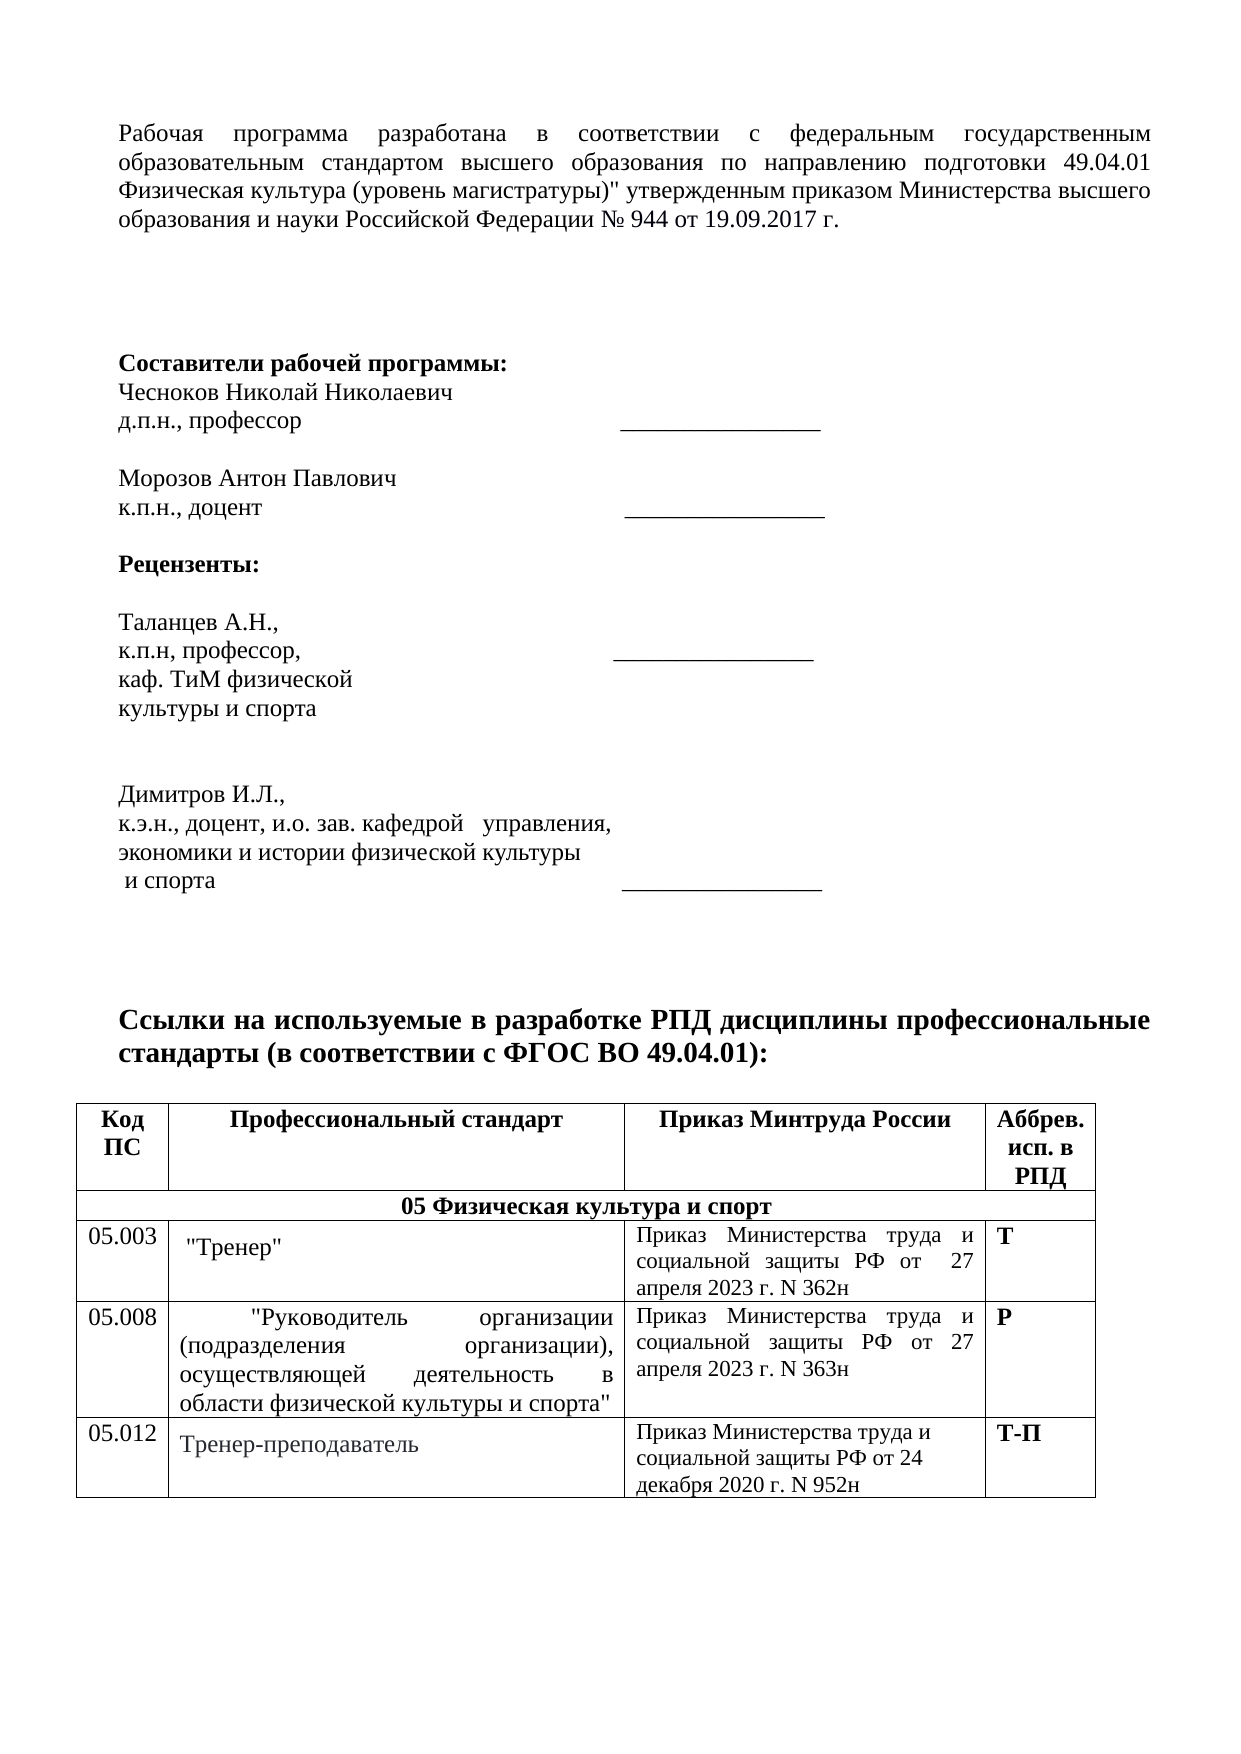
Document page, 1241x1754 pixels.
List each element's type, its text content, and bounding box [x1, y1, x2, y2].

text и спорта ________________ [118, 866, 1152, 894]
text Морозов Антон Павлович [118, 463, 1152, 492]
text Чесноков Николай Николаевич [118, 377, 1152, 406]
table_cell Приказ Министерства труда и социальной защиты РФ от 27 апреля 2023 г. N 363н [625, 1302, 985, 1417]
text Составители рабочей программы: [118, 348, 1152, 377]
text к.п.н, профессор, ________________ [118, 636, 1152, 664]
table_header Аббрев. исп. в РПД [986, 1104, 1095, 1190]
table_cell Т [986, 1221, 1095, 1301]
text Ссылки на используемые в разработке РПД дисциплины профессиональные стандарты (в соответствии с ФГОС ВО 49.04.01): [118, 1002, 1152, 1069]
table_cell "Тренер" [169, 1221, 624, 1301]
text каф. ТиМ физической [118, 664, 1152, 693]
table_header Приказ Минтруда России [625, 1104, 985, 1190]
text д.п.н., профессор ________________ [118, 406, 1152, 434]
table_cell Р [986, 1302, 1095, 1417]
table_cell Т-П [986, 1418, 1095, 1497]
text Рецензенты: [118, 549, 1152, 578]
table_cell 05.008 [77, 1302, 168, 1417]
table_cell 05.003 [77, 1221, 168, 1301]
table_cell Приказ Министерства труда и социальной защиты РФ от 27 апреля 2023 г. N 362н [625, 1221, 985, 1301]
text Рабочая программа разработана в соответствии с федеральным государственным образовательным стандартом высшего образования по направлению подготовки 49.04.01 Физическая культура (уровень магистратуры)" утвержденным приказом Министерства высшего образования и науки Российской Федерации № 944 от 19.09.2017 г. [118, 118, 1152, 233]
table_cell "Руководитель организации (подразделения организации), осуществляющей деятельность в области физической культуры и спорта" [169, 1302, 624, 1417]
text к.п.н., доцент ________________ [118, 492, 1152, 521]
table_header Профессиональный стандарт [169, 1104, 624, 1190]
text культуры и спорта [118, 693, 1152, 722]
text Димитров И.Л., [118, 779, 1152, 808]
table_cell 05.012 [77, 1418, 168, 1497]
table_cell Приказ Министерства труда и социальной защиты РФ от 24 декабря 2020 г. N 952н [625, 1418, 985, 1497]
text экономики и истории физической культуры [118, 837, 1152, 866]
table_cell 05 Физическая культура и спорт [77, 1191, 1095, 1220]
text к.э.н., доцент, и.о. зав. кафедрой управления, [118, 808, 1152, 837]
text Таланцев А.Н., [118, 607, 1152, 636]
table_header Код ПС [77, 1104, 168, 1190]
table_cell Тренер-преподаватель [169, 1418, 624, 1497]
